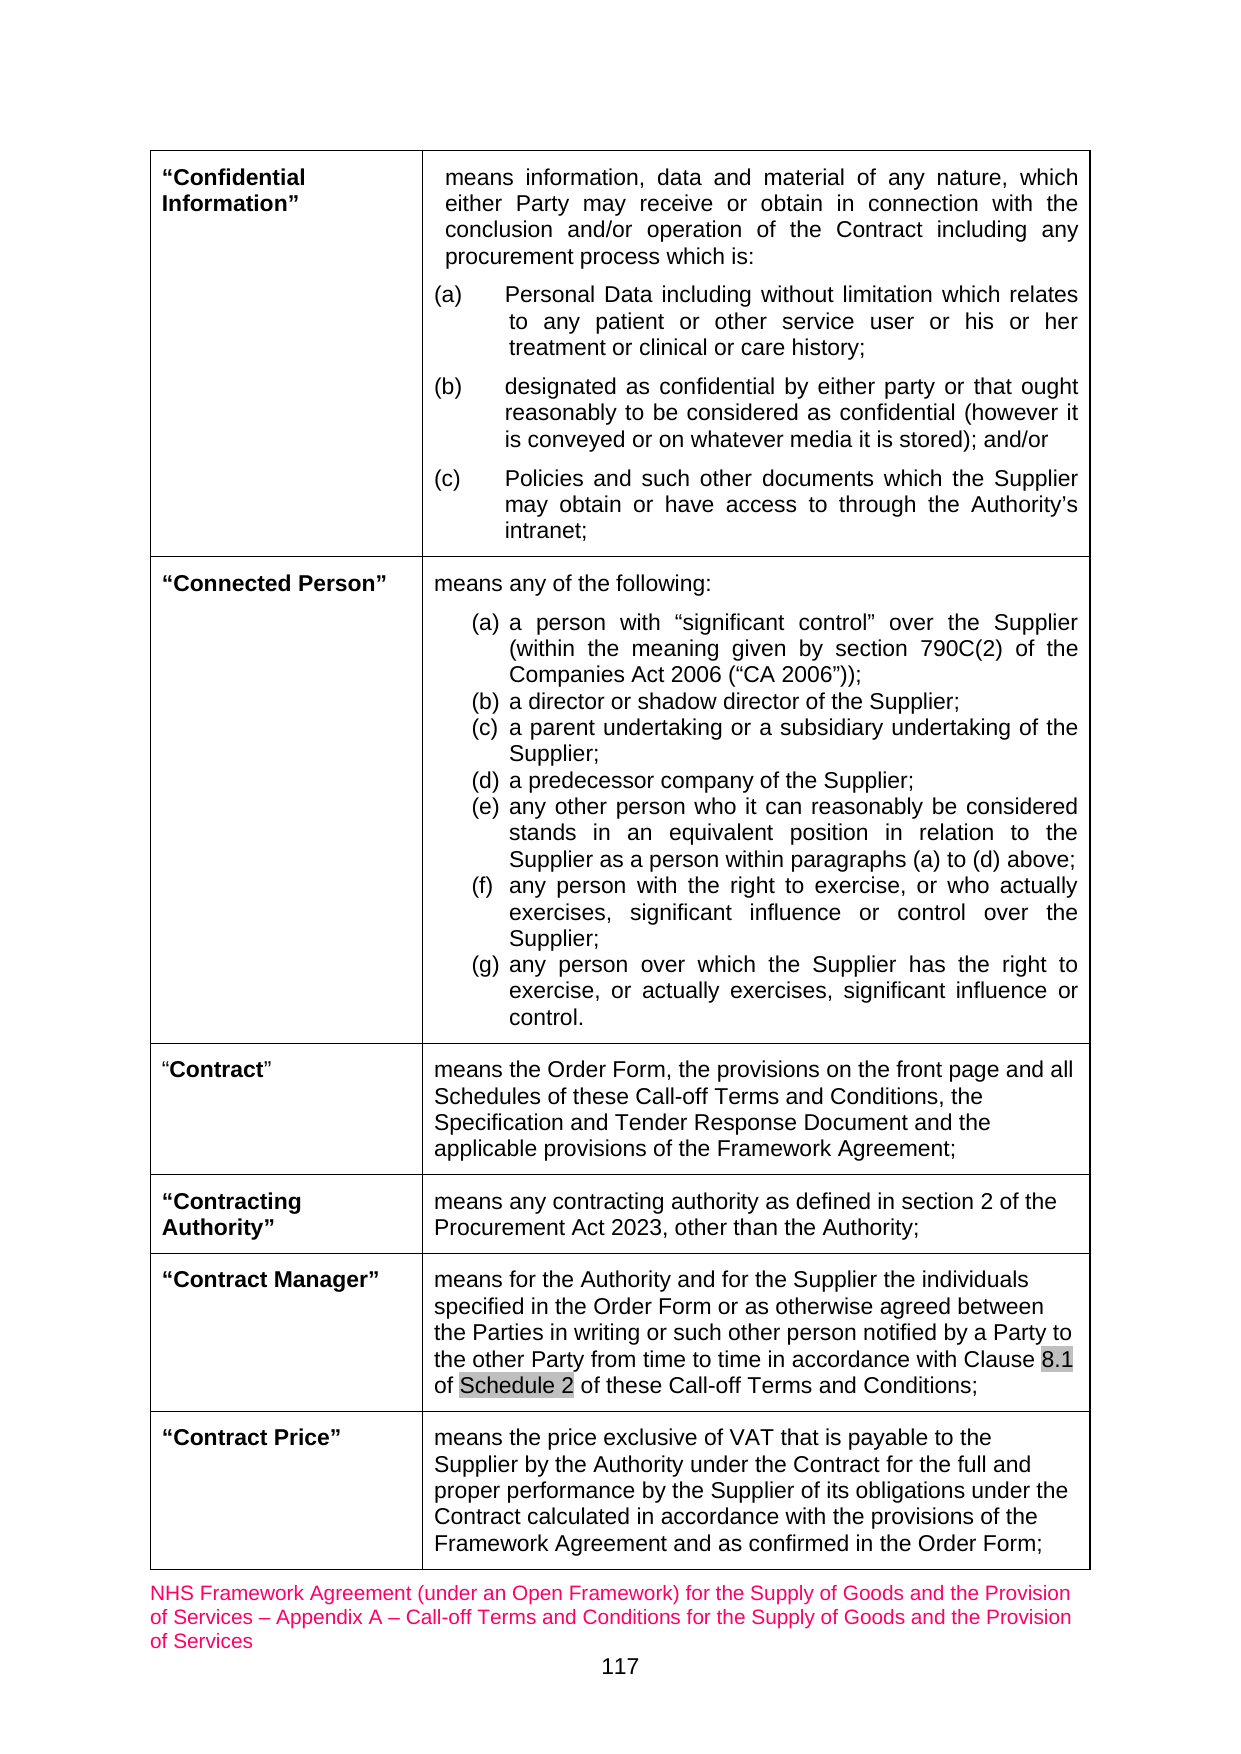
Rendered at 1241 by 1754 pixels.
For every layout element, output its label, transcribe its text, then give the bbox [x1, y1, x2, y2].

table_cell “Contract Manager” [151, 1254, 422, 1411]
table_cell “Contracting Authority” [151, 1175, 422, 1253]
table_cell means information, data and material of any nature, which either Party may receive or obtain in connection with the conclusion and/or operation of the Contract including any procurement process which is: Personal Data including without limitation which relates to any patient or other service user or his or her treatment or clinical or care history; designated as confidential by either party or that ought reasonably to be considered as confidential (however it is conveyed or on whatever media it is stored); and/or Policies and such other documents which the Supplier may obtain or have access to through the Authority’s intranet; [423, 151, 1089, 556]
table_cell 1.11 means the Order Form, the provisions on the front page and all Schedules of these Call-off Terms and Conditions, the Specification and Tender Response Document and the applicable provisions of the Framework Agreement; [423, 1044, 1089, 1174]
table_cell “Confidential Information” [151, 151, 422, 556]
table_cell 1.13 means the price exclusive of VAT that is payable to the Supplier by the Authority under the Contract for the full and proper performance by the Supplier of its obligations under the Contract calculated in accordance with the provisions of the Framework Agreement and as confirmed in the Order Form; [423, 1412, 1089, 1568]
table_cell 1.12 means for the Authority and for the Supplier the individuals specified in the Order Form or as otherwise agreed between the Parties in writing or such other person notified by a Party to the other Party from time to time in accordance with Clause 8.1 of of these Call-off Terms and Conditions; [423, 1254, 1089, 1411]
table_cell means any of the following: a person with “significant control” over the Supplier (within the meaning given by section 790C(2) of the Companies Act 2006 (“CA 2006”)); a director or shadow director of the Supplier; a parent undertaking or a subsidiary undertaking of the Supplier; a predecessor company of the Supplier; any other person who it can reasonably be considered stands in an equivalent position in relation to the Supplier as a person within paragraphs (a) to (d) above; any person with the right to exercise, or who actually exercises, significant influence or control over the Supplier; any person over which the Supplier has the right to exercise, or actually exercises, significant influence or control. [423, 557, 1089, 1043]
table_cell means any contracting authority as defined in section 2 of the Procurement Act 2023, other than the Authority; [423, 1175, 1089, 1253]
table_cell “Contract” [151, 1044, 422, 1174]
table_cell “Connected Person” [151, 557, 422, 1043]
table_cell “Contract Price” [151, 1412, 422, 1568]
